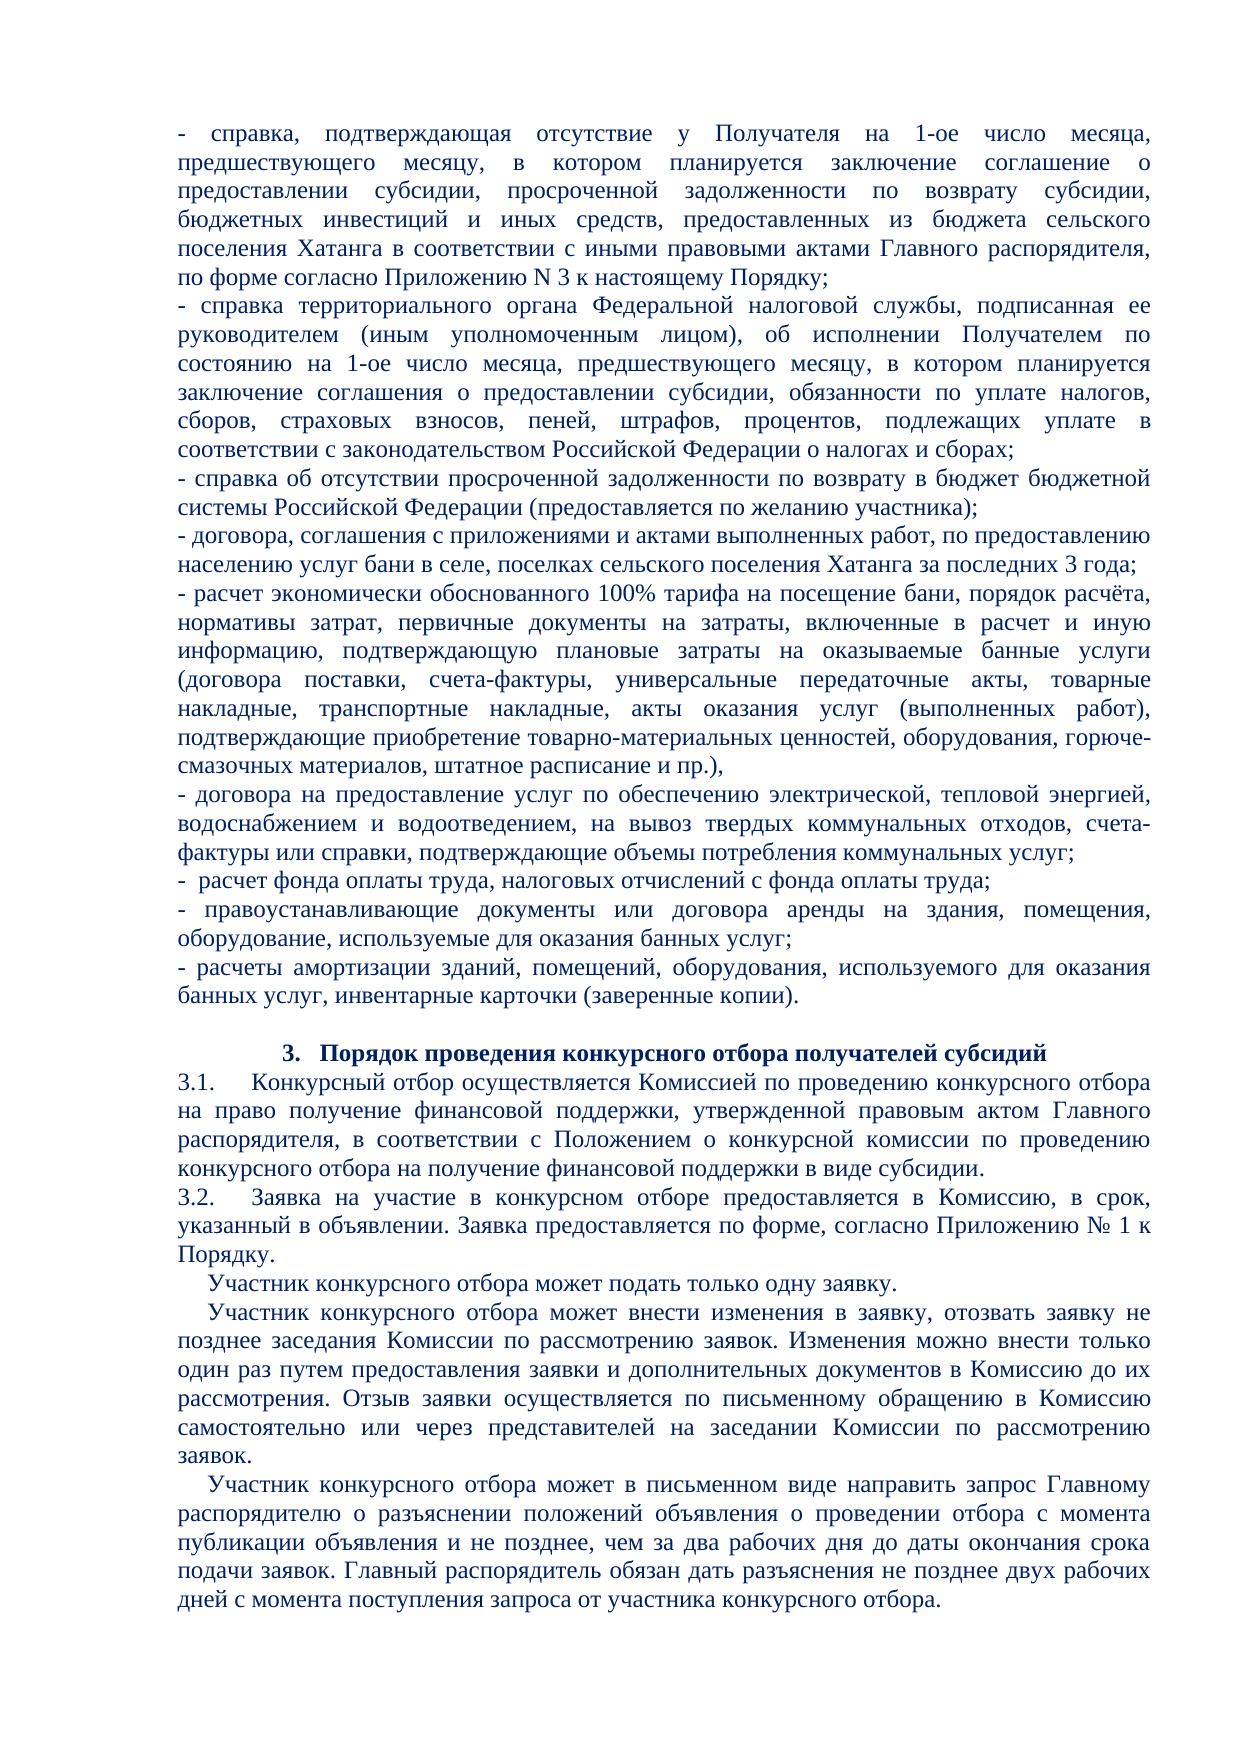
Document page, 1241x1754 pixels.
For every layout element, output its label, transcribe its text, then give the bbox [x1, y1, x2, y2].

text - договора на предоставление услуг по обеспечению электрической, тепловой энергией, водоснабжением и водоотведением, на вывоз твердых коммунальных отходов, счета-фактуры или справки, подтверждающие объемы потребления коммунальных услуг; [177, 779, 1152, 866]
text - расчеты амортизации зданий, помещений, оборудования, используемого для оказания банных услуг, инвентарные карточки (заверенные копии). [177, 952, 1152, 1009]
text Участник конкурсного отбора может подать только одну заявку. [207, 1268, 1152, 1297]
text Участник конкурсного отбора может в письменном виде направить запрос Главному распорядителю о разъяснении положений объявления о проведении отбора с момента публикации объявления и не позднее, чем за два рабочих дня до даты окончания срока подачи заявок. Главный распорядитель обязан дать разъяснения не позднее двух рабочих дней с момента поступления запроса от участника конкурсного отбора. [177, 1469, 1152, 1613]
list Заявка на участие в конкурсном отборе предоставляется в Комиссию, в срок, указанный в объявлении. Заявка предоставляется по форме, согласно Приложению № 1 к Порядку. [177, 1182, 1152, 1268]
text - правоустанавливающие документы или договора аренды на здания, помещения, оборудование, используемые для оказания банных услуг; [177, 894, 1152, 952]
text - справка, подтверждающая отсутствие у Получателя на 1-ое число месяца, предшествующего месяцу, в котором планируется заключение соглашение о предоставлении субсидии, просроченной задолженности по возврату субсидии, бюджетных инвестиций и иных средств, предоставленных из бюджета сельского поселения Хатанга в соответствии с иными правовыми актами Главного распорядителя, по форме согласно Приложению N 3 к настоящему Порядку; [177, 118, 1152, 291]
text - договора, соглашения с приложениями и актами выполненных работ, по предоставлению населению услуг бани в селе, поселках сельского поселения Хатанга за последних 3 года; [177, 521, 1152, 578]
text - справка об отсутствии просроченной задолженности по возврату в бюджет бюджетной системы Российской Федерации (предоставляется по желанию участника); [177, 463, 1152, 521]
list Порядок проведения конкурсного отбора получателей субсидий [177, 1038, 1152, 1067]
text - справка территориального органа Федеральной налоговой службы, подписанная ее руководителем (иным уполномоченным лицом), об исполнении Получателем по состоянию на 1-ое число месяца, предшествующего месяцу, в котором планируется заключение соглашения о предоставлении субсидии, обязанности по уплате налогов, сборов, страховых взносов, пеней, штрафов, процентов, подлежащих уплате в соответствии с законодательством Российской Федерации о налогах и сборах; [177, 291, 1152, 463]
text - расчет экономически обоснованного 100% тарифа на посещение бани, порядок расчёта, нормативы затрат, первичные документы на затраты, включенные в расчет и иную информацию, подтверждающую плановые затраты на оказываемые банные услуги (договора поставки, счета-фактуры, универсальные передаточные акты, товарные накладные, транспортные накладные, акты оказания услуг (выполненных работ), подтверждающие приобретение товарно-материальных ценностей, оборудования, горюче-смазочных материалов, штатное расписание и пр.), [177, 578, 1152, 779]
list Конкурсный отбор осуществляется Комиссией по проведению конкурсного отбора на право получение финансовой поддержки, утвержденной правовым актом Главного распорядителя, в соответствии с Положением о конкурсной комиссии по проведению конкурсного отбора на получение финансовой поддержки в виде субсидии. [177, 1067, 1152, 1182]
text - расчет фонда оплаты труда, налоговых отчислений с фонда оплаты труда; [177, 866, 1152, 894]
text Участник конкурсного отбора может внести изменения в заявку, отозвать заявку не позднее заседания Комиссии по рассмотрению заявок. Изменения можно внести только один раз путем предоставления заявки и дополнительных документов в Комиссию до их рассмотрения. Отзыв заявки осуществляется по письменному обращению в Комиссию самостоятельно или через представителей на заседании Комиссии по рассмотрению заявок. [177, 1297, 1152, 1469]
